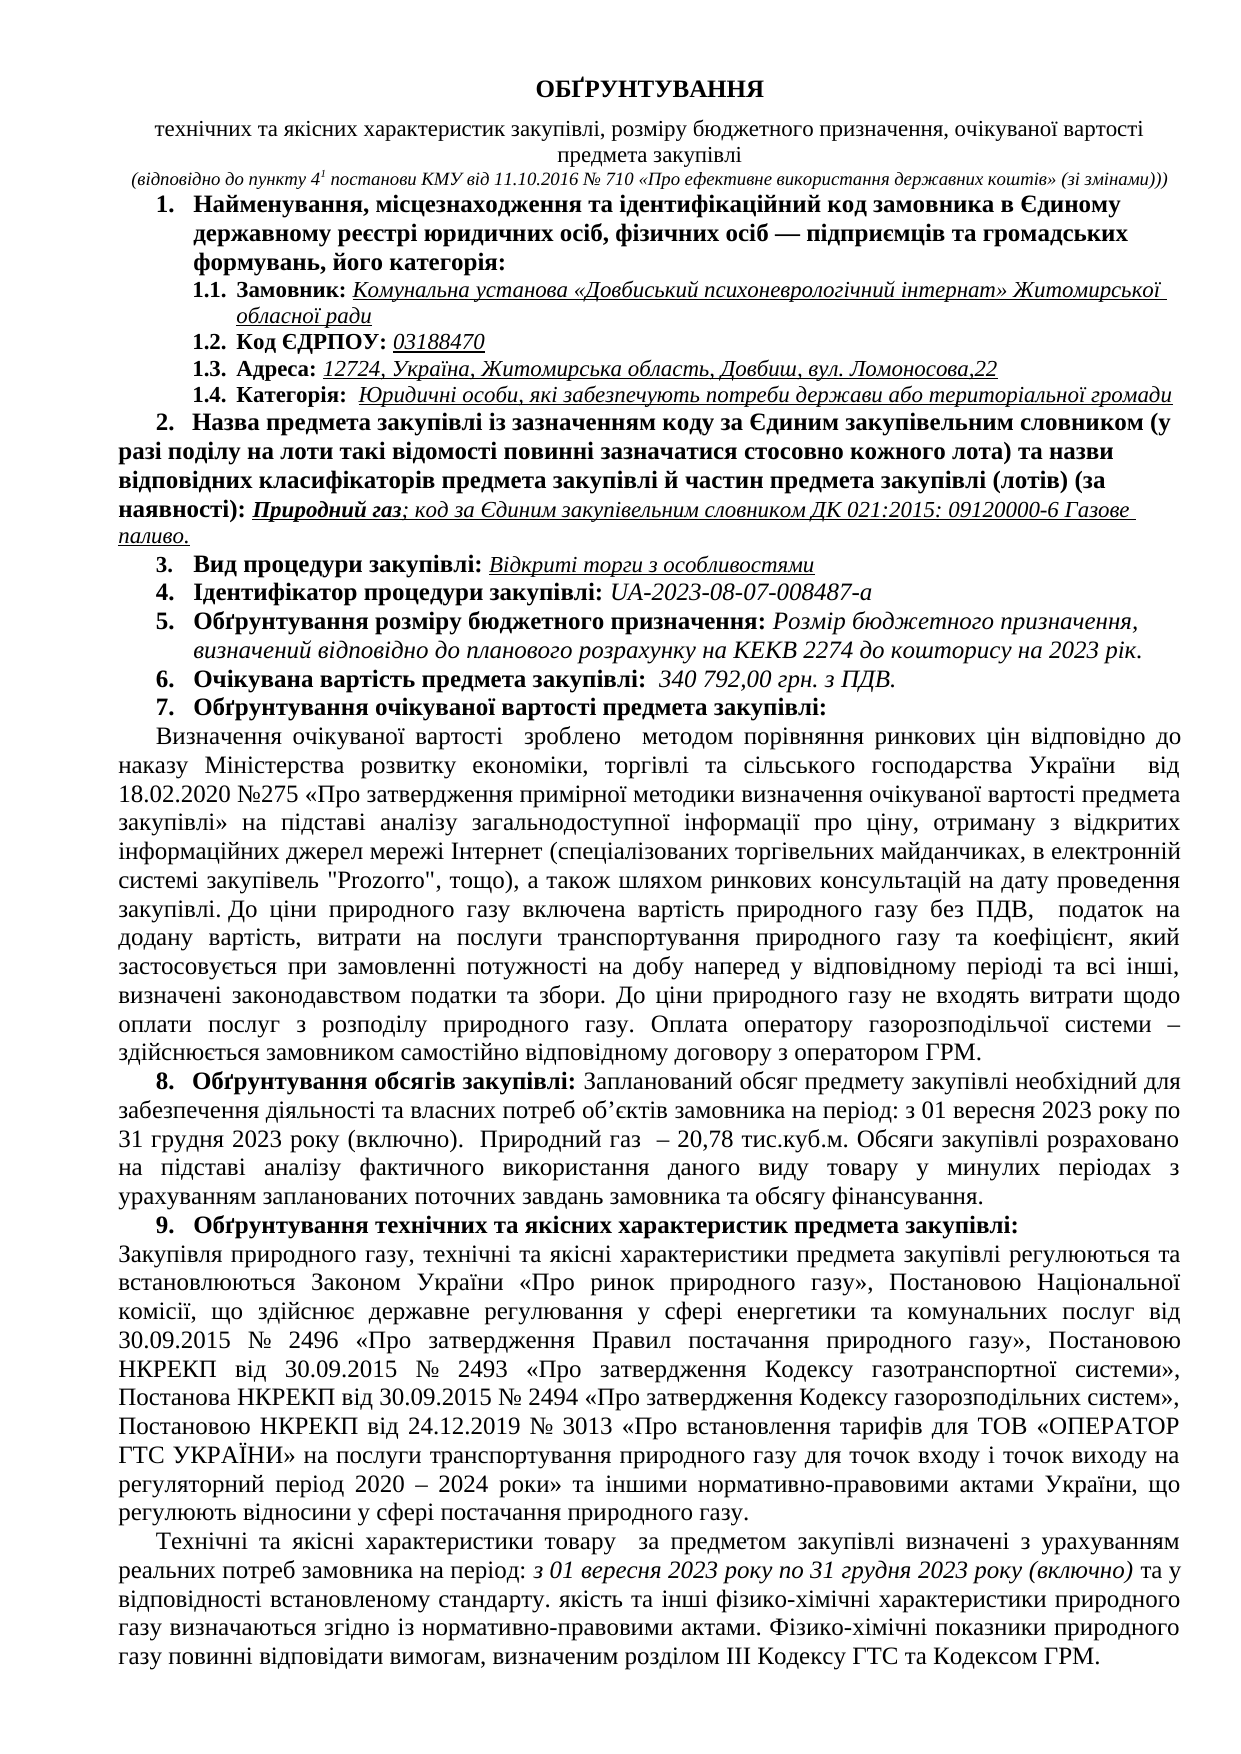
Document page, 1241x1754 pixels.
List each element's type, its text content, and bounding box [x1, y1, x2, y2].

list Обґрунтування технічних та якісних характеристик предмета закупівлі: [156, 1210, 1181, 1239]
list Ідентифікатор процедури закупівлі: UA-2023-08-07-008487-a [156, 577, 1181, 606]
list Замовник: Комунальна установа «Довбиський психоневрологічний інтернат» Житомирської обласної ради [192, 276, 1181, 328]
text Закупівля природного газу, технічні та якісні характеристики предмета закупівлі регулюються та встановлюються Законом України «Про ринок природного газу», Постановою Національної комісії, що здійснює державне регулювання у сфері енергетики та комунальних послуг від 30.09.2015 № 2496 «Про затвердження Правил постачання природного газу», Постановою НКРЕКП від 30.09.2015 № 2493 «Про затвердження Кодексу газотранспортної системи», Постанова НКРЕКП від 30.09.2015 № 2494 «Про затвердження Кодексу газорозподільних систем», [118, 1239, 1181, 1411]
list Адреса: 12724, Україна, Житомирська область, Довбиш, вул. Ломоносова,22 [192, 355, 1181, 381]
list Обґрунтування очікуваної вартості предмета закупівлі: [156, 692, 1181, 721]
text (відповідно до пункту 41 постанови КМУ від 11.10.2016 № 710 «Про ефективне використання державних коштів» (зі змінами))) [118, 168, 1181, 189]
list Обґрунтування розміру бюджетного призначення: Розмір бюджетного призначення, визначений відповідно до планового розрахунку на КЕКВ 2274 до кошторису на 2023 рік. [156, 606, 1181, 664]
list Очікувана вартість предмета закупівлі: 340 792,00 грн. з ПДВ. [156, 664, 1181, 692]
list Обґрунтування обсягів закупівлі: Запланований обсяг предмету закупівлі необхідний для забезпечення діяльності та власних потреб об’єктів замовника на період: з 01 вересня 2023 року по 31 грудня 2023 року (включно). Природний газ – 20,78 тис.куб.м. Обсяги закупівлі розраховано на підставі аналізу фактичного використання даного виду товару у минулих періодах з урахуванням запланованих поточних завдань замовника та обсягу фінансування. [118, 1066, 1181, 1210]
text Постановою НКРЕКП від 24.12.2019 № 3013 «Про встановлення тарифів для ТОВ «ОПЕРАТОР ГТС УКРАЇНИ» на послуги транспортування природного газу для точок входу і точок виходу на регуляторний період 2020 – 2024 роки» та іншими нормативно-правовими актами України, що регулюють відносини у сфері постачання природного газу. [118, 1411, 1181, 1526]
text технічних та якісних характеристик закупівлі, розміру бюджетного призначення, очікуваної вартості предмета закупівлі [118, 115, 1181, 168]
list Назва предмета закупівлі із зазначенням коду за Єдиним закупівельним словником (у разі поділу на лоти такі відомості повинні зазначатися стосовно кожного лота) та назви відповідних класифікаторів предмета закупівлі й частин предмета закупівлі (лотів) (за наявності): Природний газ; код за Єдиним закупівельним словником ДК 021:2015: 09120000-6 Газове паливо. [118, 407, 1181, 549]
list Вид процедури закупівлі: Відкриті торги з особливостями [156, 549, 1181, 577]
list Найменування, місцезнаходження та ідентифікаційний код замовника в Єдиному державному реєстрі юридичних осіб, фізичних осіб — підприємців та громадських формувань, його категорія: [156, 189, 1181, 276]
list Категорія: Юридичні особи, які забезпечують потреби держави або територіальної громади [192, 381, 1181, 407]
text Обґрунтування [118, 74, 1181, 103]
list Код ЄДРПОУ: 03188470 [192, 328, 1181, 355]
text Визначення очікуваної вартості зроблено методом порівняння ринкових цін відповідно до наказу Міністерства розвитку економіки, торгівлі та сільського господарства України від 18.02.2020 №275 «Про затвердження примірної методики визначення очікуваної вартості предмета закупівлі» на підставі аналізу загальнодоступної інформації про ціну, отриману з відкритих інформаційних джерел мережі Інтернет (спеціалізованих торгівельних майданчиках, в електронній системі закупівель "Prozorro", тощо), а також шляхом ринкових консультацій на дату проведення закупівлі. До ціни природного газу включена вартість природного газу без ПДВ, податок на додану вартість, витрати на послуги транспортування природного газу та коефіцієнт, який застосовується при замовленні потужності на добу наперед у відповідному періоді та всі інші, визначені законодавством податки та збори. До ціни природного газу не входять витрати щодо оплати послуг з розподілу природного газу. Оплата оператору газорозподільчої системи – здійснюється замовником самостійно відповідному договору з оператором ГРМ. [118, 721, 1181, 1066]
text Технічні та якісні характеристики товару за предметом закупівлі визначені з урахуванням реальних потреб замовника на період: з 01 вересня 2023 року по 31 грудня 2023 року (включно) та у відповідності встановленому стандарту. якість та інші фізико-хімічні характеристики природного газу визначаються згідно із нормативно-правовими актами. Фізико-хімічні показники природного газу повинні відповідати вимогам, визначеним розділом ІІІ Кодексу ГТС та Кодексом ГРМ. [118, 1526, 1181, 1670]
